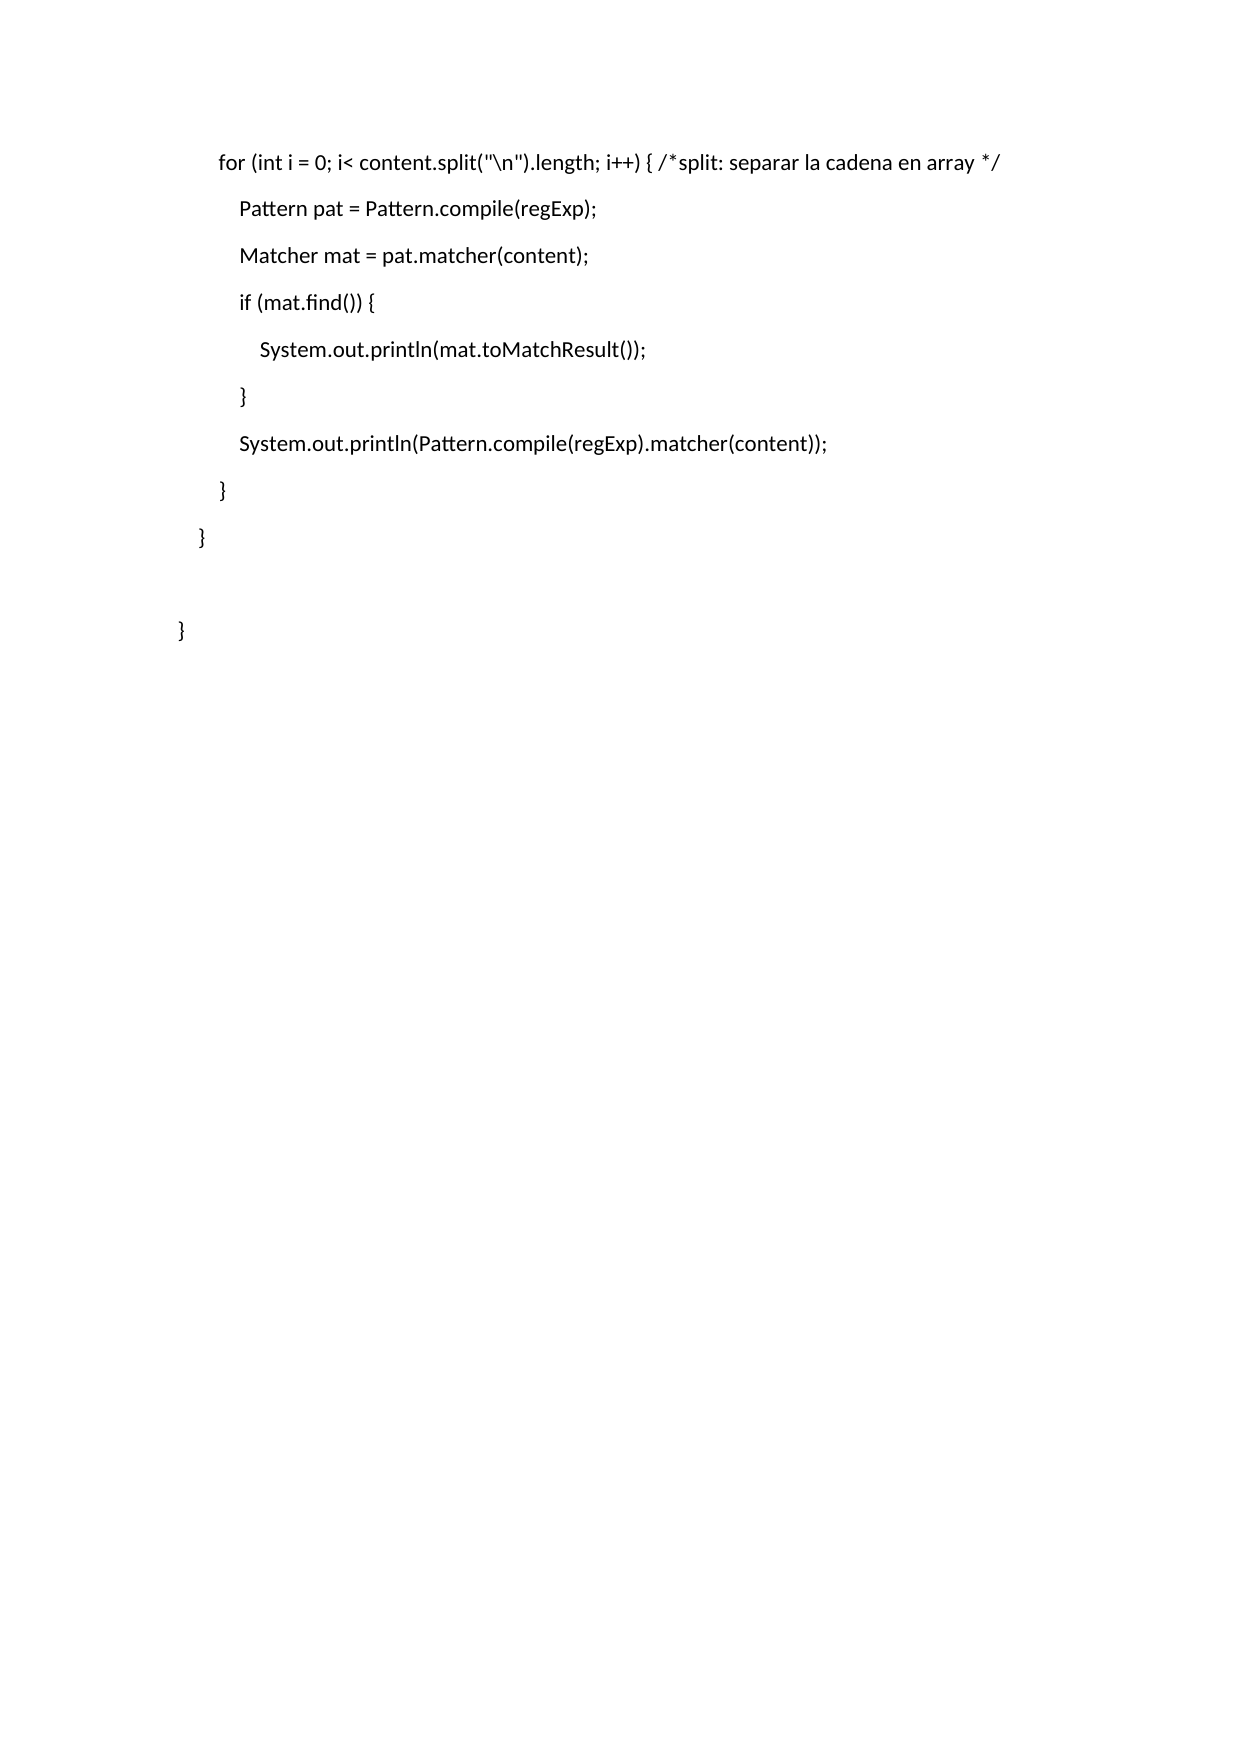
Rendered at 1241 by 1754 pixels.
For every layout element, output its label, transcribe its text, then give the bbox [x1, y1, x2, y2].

text } [177, 476, 1063, 504]
text System.out.println(Pattern.compile(regExp).matcher(content)); [177, 429, 1063, 457]
text if (mat.find()) { [177, 288, 1063, 316]
text System.out.println(mat.toMatchResult()); [177, 335, 1063, 363]
text for (int i = 0; i< content.split("\n").length; i++) { /*split: separar la cadena en array */ [177, 148, 1063, 176]
text Matcher mat = pat.matcher(content); [177, 241, 1063, 269]
text } [177, 523, 1063, 551]
text Pattern pat = Pattern.compile(regExp); [177, 194, 1063, 222]
text } [177, 382, 1063, 410]
text } [177, 616, 1063, 644]
